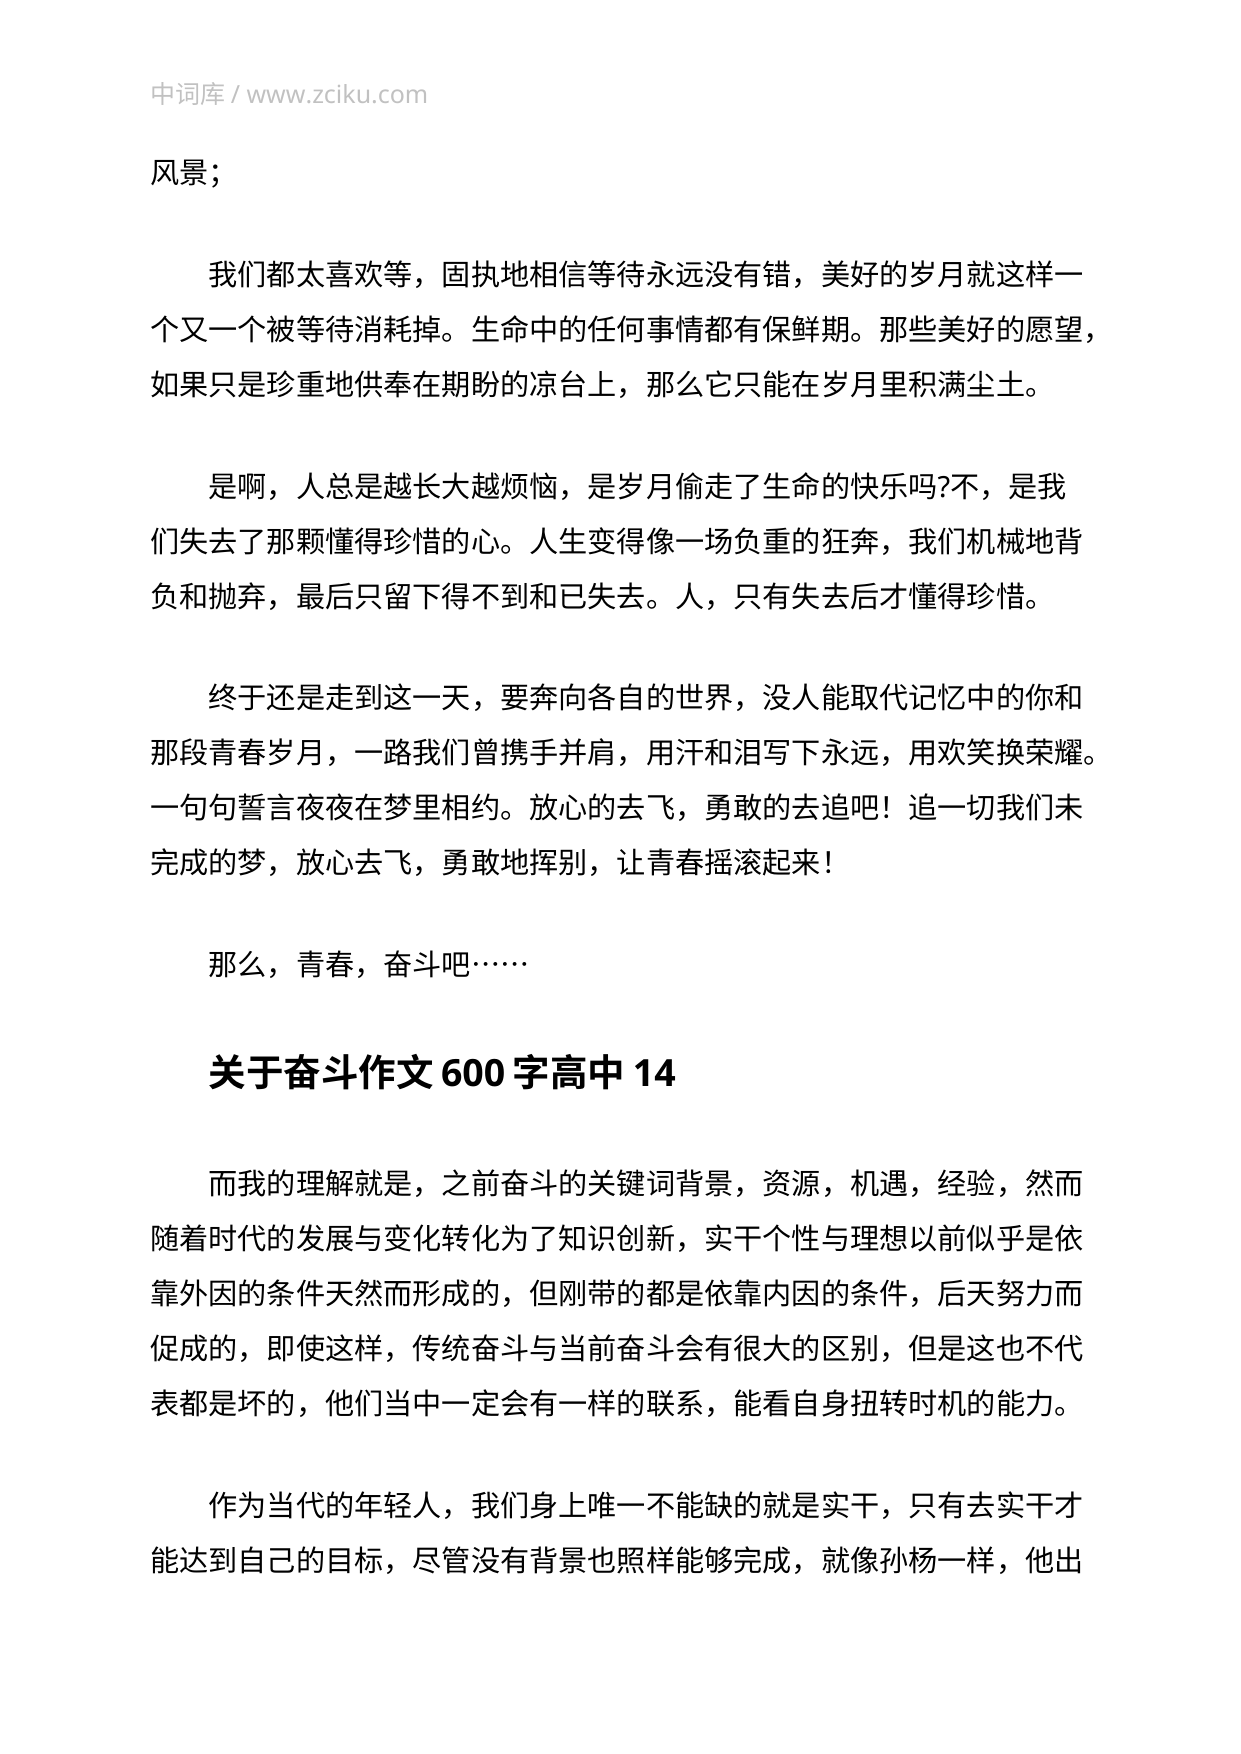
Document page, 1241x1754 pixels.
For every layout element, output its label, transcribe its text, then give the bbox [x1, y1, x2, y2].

text 是啊，人总是越长大越烦恼，是岁月偷走了生命的快乐吗?不，是我们失去了那颗懂得珍惜的心。人生变得像一场负重的狂奔，我们机械地背负和抛弃，最后只留下得不到和已失去。人，只有失去后才懂得珍惜。 [150, 463, 1090, 616]
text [150, 150, 1090, 192]
text 我们都太喜欢等，固执地相信等待永远没有错，美好的岁月就这样一个又一个被等待消耗掉。生命中的任何事情都有保鲜期。那些美好的愿望，如果只是珍重地供奉在期盼的凉台上，那么它只能在岁月里积满尘土。 [150, 252, 1090, 404]
text 而我的理解就是，之前奋斗的关键词背景，资源，机遇，经验，然而随着时代的发展与变化转化为了知识创新，实干个性与理想以前似乎是依靠外因的条件天然而形成的，但刚带的都是依靠内因的条件，后天努力而促成的，即使这样，传统奋斗与当前奋斗会有很大的区别，但是这也不代表都是坏的，他们当中一定会有一样的联系，能看自身扭转时机的能力。 [150, 1161, 1090, 1423]
text 关于奋斗作文600字高中14 [150, 1043, 1090, 1098]
text 终于还是走到这一天，要奔向各自的世界，没人能取代记忆中的你和那段青春岁月，一路我们曾携手并肩，用汗和泪写下永远，用欢笑换荣耀。一句句誓言夜夜在梦里相约。放心的去飞，勇敢的去追吧！追一切我们未完成的梦，放心去飞，勇敢地挥别，让青春摇滚起来！ [150, 675, 1090, 882]
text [150, 1482, 1090, 1579]
text 那么，青春，奋斗吧…… [150, 941, 1090, 984]
